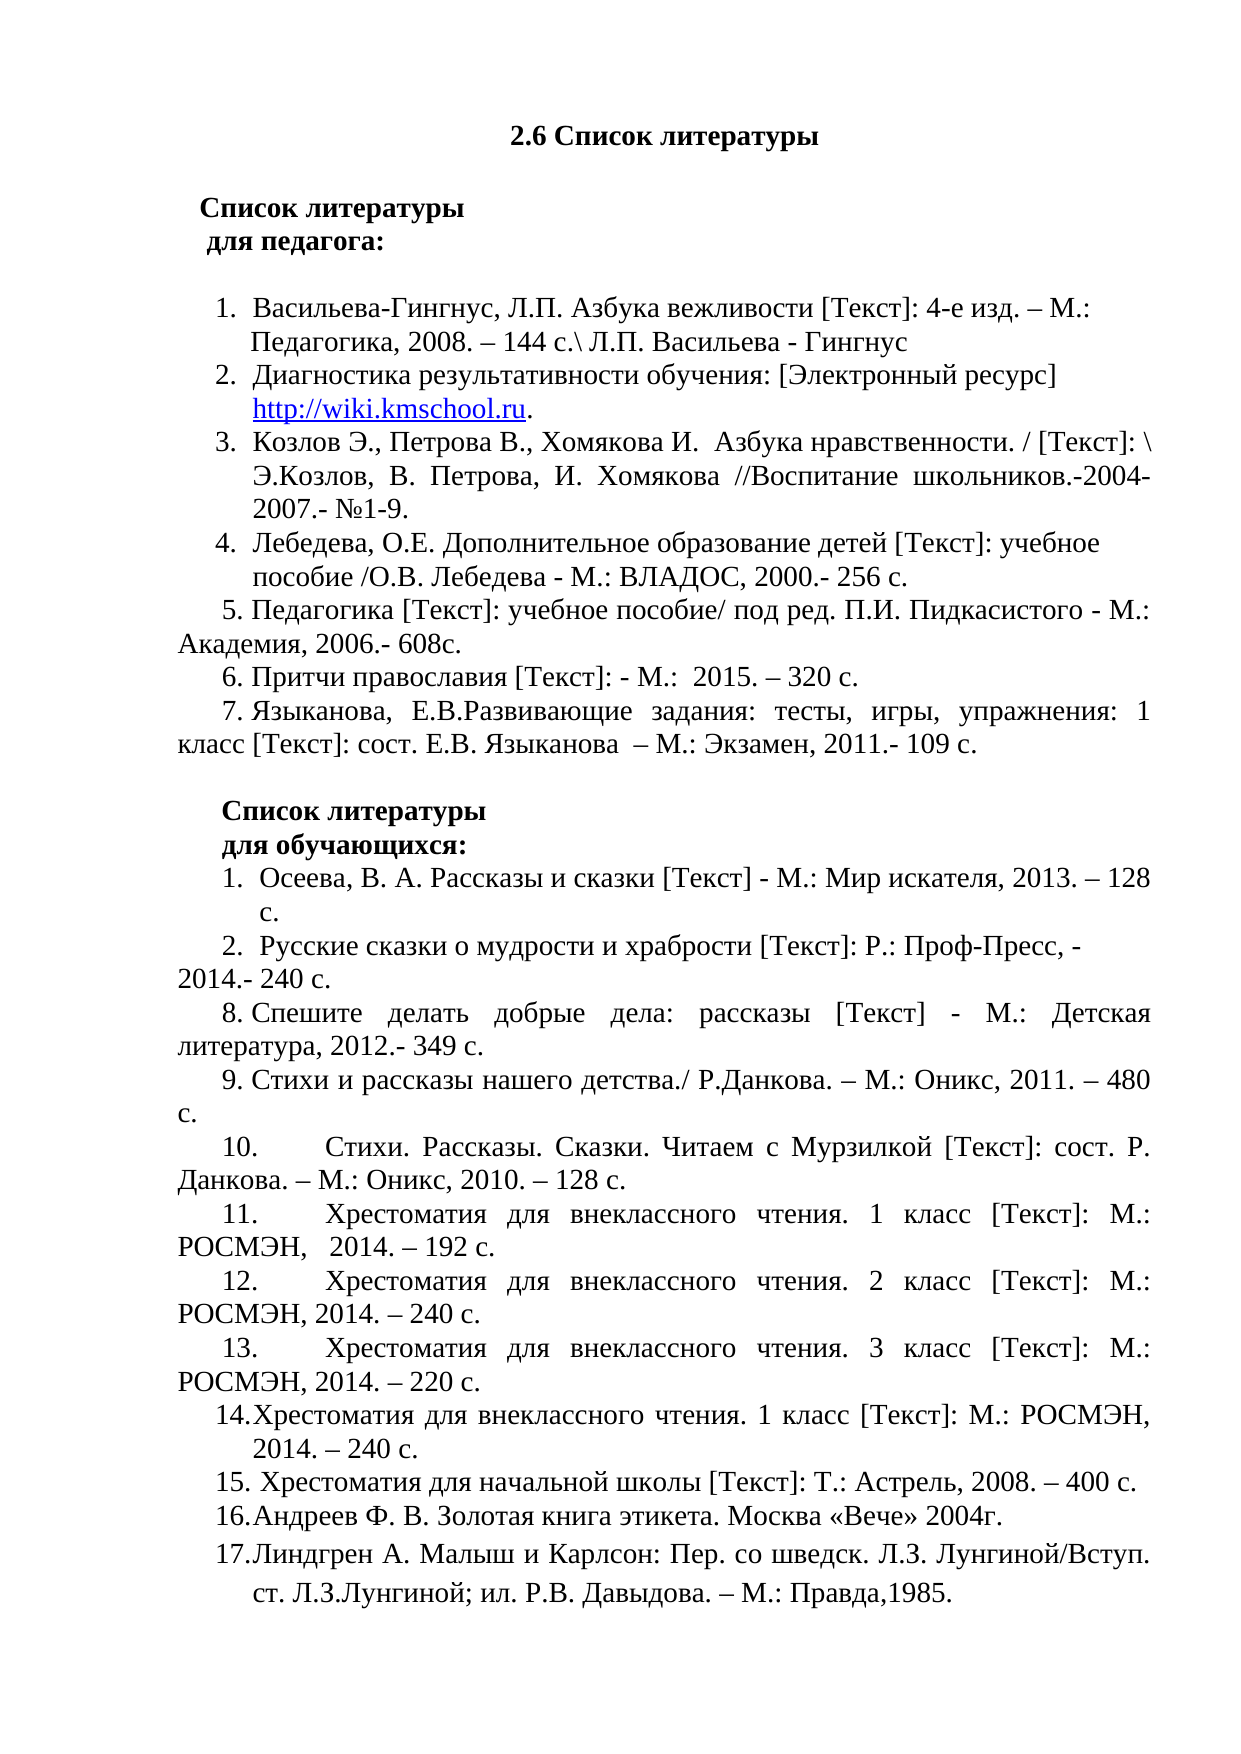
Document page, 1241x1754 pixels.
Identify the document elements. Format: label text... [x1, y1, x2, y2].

text для педагога: [177, 223, 1152, 257]
list Хрестоматия для внеклассного чтения. 2 класс [Текст]: М.: РОСМЭН, 2014. – 240 с. [177, 1263, 1152, 1330]
list Козлов Э., Петрова В., Хомякова И. Азбука нравственности. / [Текст]: \ Э.Козлов, В. Петрова, И. Хомякова //Воспитание школьников.-2004-2007.- №1-9. [215, 424, 1152, 525]
list Педагогика [Текст]: учебное пособие/ под ред. П.И. Пидкасистого - М.: Академия, 2006.- 608с. [177, 592, 1152, 659]
list Языканова, Е.В.Развивающие задания: тесты, игры, упражнения: 1 класс [Текст]: сост. Е.В. Языканова – М.: Экзамен, 2011.- 109 с. [177, 693, 1152, 760]
list Диагностика результативности обучения: [Электронный ресурс] http://wiki.kmschool.ru. [215, 357, 1152, 424]
list Осеева, В. А. Рассказы и сказки [Текст] - М.: Мир искателя, 2013. – 128 с. [222, 861, 1152, 928]
list Хрестоматия для внеклассного чтения. 1 класс [Текст]: М.: РОСМЭН, 2014. – 192 с. [177, 1196, 1152, 1263]
text 2.6 Список литературы [177, 118, 1152, 152]
text Список литературы [177, 793, 1152, 827]
text Педагогика, 2008. – 144 с.\ Л.П. Васильева - Гингнус [177, 324, 1152, 357]
list Хрестоматия для внеклассного чтения. 3 класс [Текст]: М.: РОСМЭН, 2014. – 220 с. [177, 1330, 1152, 1397]
list Хрестоматия для внеклассного чтения. 1 класс [Текст]: М.: РОСМЭН, 2014. – 240 с. [215, 1397, 1152, 1464]
text 2014.- 240 с. [177, 961, 1152, 995]
text для обучающихся: [222, 827, 1152, 861]
list Стихи. Рассказы. Сказки. Читаем с Мурзилкой [Текст]: сост. Р. Данкова. – М.: Оникс, 2010. – 128 с. [177, 1129, 1152, 1196]
list Андреев Ф. В. Золотая книга этикета. Москва «Вече» 2004г. [215, 1498, 1152, 1531]
list Хрестоматия для начальной школы [Текст]: Т.: Астрель, 2008. – 400 с. [215, 1464, 1152, 1498]
list Линдгрен А. Малыш и Карлсон: Пер. со шведск. Л.З. Лунгиной/Вступ. ст. Л.З.Лунгиной; ил. Р.В. Давыдова. – М.: Правда,1985. [215, 1536, 1152, 1608]
list Притчи православия [Текст]: - М.: 2015. – 320 с. [177, 659, 1152, 693]
list Спешите делать добрые дела: рассказы [Текст] - М.: Детская литература, 2012.- 349 с. [177, 995, 1152, 1062]
list Васильева-Гингнус, Л.П. Азбука вежливости [Текст]: 4-е изд. – М.: [215, 290, 1152, 324]
list Лебедева, О.Е. Дополнительное образование детей [Текст]: учебное пособие /О.В. Лебедева - М.: ВЛАДОС, 2000.- 256 с. [215, 525, 1152, 592]
text Список литературы [177, 190, 1152, 223]
list Русские сказки о мудрости и храбрости [Текст]: Р.: Проф-Пресс, - [222, 928, 1152, 961]
list Стихи и рассказы нашего детства./ Р.Данкова. – М.: Оникс, 2011. – 480 с. [177, 1062, 1152, 1129]
